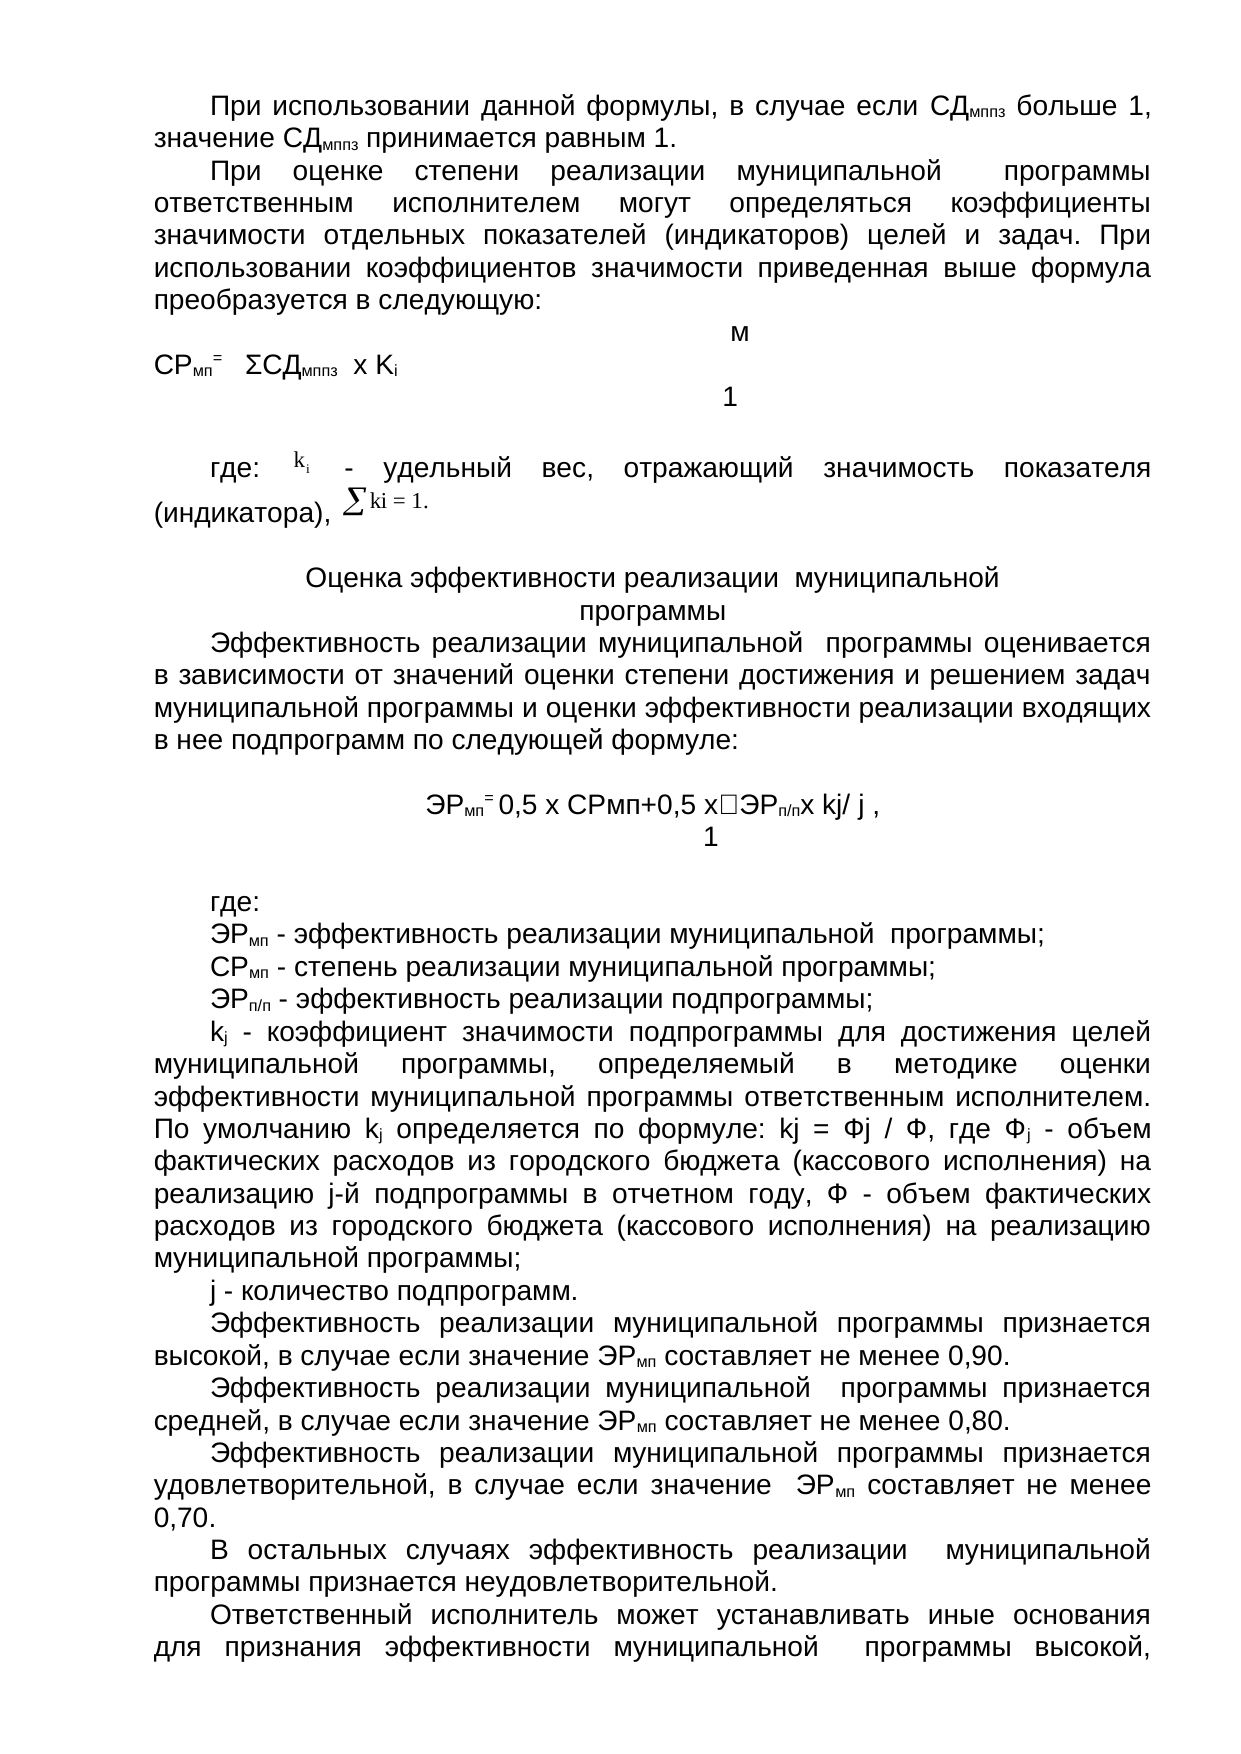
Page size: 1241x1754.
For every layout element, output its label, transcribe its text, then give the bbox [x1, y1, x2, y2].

text где: - удельный вес, отражающий значимость показателя (индикатора), [153, 445, 1152, 529]
text 1 [153, 820, 1152, 853]
text Эффективность реализации муниципальной программы оценивается в зависимости от значений оценки степени достижения и решением задач муниципальной программы и оценки эффективности реализации входящих в нее подпрограмм по следующей формуле: [153, 626, 1152, 756]
text Эффективность реализации муниципальной программы признается средней, в случае если значение ЭРмп составляет не менее 0,80. [153, 1371, 1152, 1436]
text ЭРмп - эффективность реализации муниципальной программы; [153, 917, 1152, 950]
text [153, 1598, 1152, 1663]
text программы [153, 593, 1152, 626]
text 1 [153, 380, 1152, 413]
text СРмп - степень реализации муниципальной программы; [153, 950, 1152, 982]
text Оценка эффективности реализации муниципальной [153, 561, 1152, 593]
text м [153, 315, 1152, 348]
text kj - коэффициент значимости подпрограммы для достижения целей муниципальной программы, определяемый в методике оценки эффективности муниципальной программы ответственным исполнителем. По умолчанию kj определяется по формуле: kj = Фj / Ф, где Фj - объем фактических расходов из городского бюджета (кассового исполнения) на реализацию j-й подпрограммы в отчетном году, Ф - объем фактических расходов из городского бюджета (кассового исполнения) на реализацию муниципальной программы; [153, 1015, 1152, 1274]
text При оценке степени реализации муниципальной программы ответственным исполнителем могут определяться коэффициенты значимости отдельных показателей (индикаторов) целей и задач. При использовании коэффициентов значимости приведенная выше формула преобразуется в следующую: [153, 153, 1152, 315]
text При использовании данной формулы, в случае если СДмппз больше 1, значение СДмппз принимается равным 1. [153, 89, 1152, 153]
text ЭРмп= 0,5 х СРмп+0,5 хЭРп/пх kj/ j , [153, 788, 1152, 820]
text Эффективность реализации муниципальной программы признается удовлетворительной, в случае если значение ЭРмп составляет не менее 0,70. [153, 1436, 1152, 1533]
text где: [153, 885, 1152, 917]
text ЭРп/п - эффективность реализации подпрограммы; [153, 982, 1152, 1015]
text СРмп= ΣСДмппз х Ki [153, 348, 1152, 380]
text В остальных случаях эффективность реализации муниципальной программы признается неудовлетворительной. [153, 1533, 1152, 1598]
text Эффективность реализации муниципальной программы признается высокой, в случае если значение ЭРмп составляет не менее 0,90. [153, 1306, 1152, 1371]
text j - количество подпрограмм. [153, 1274, 1152, 1306]
